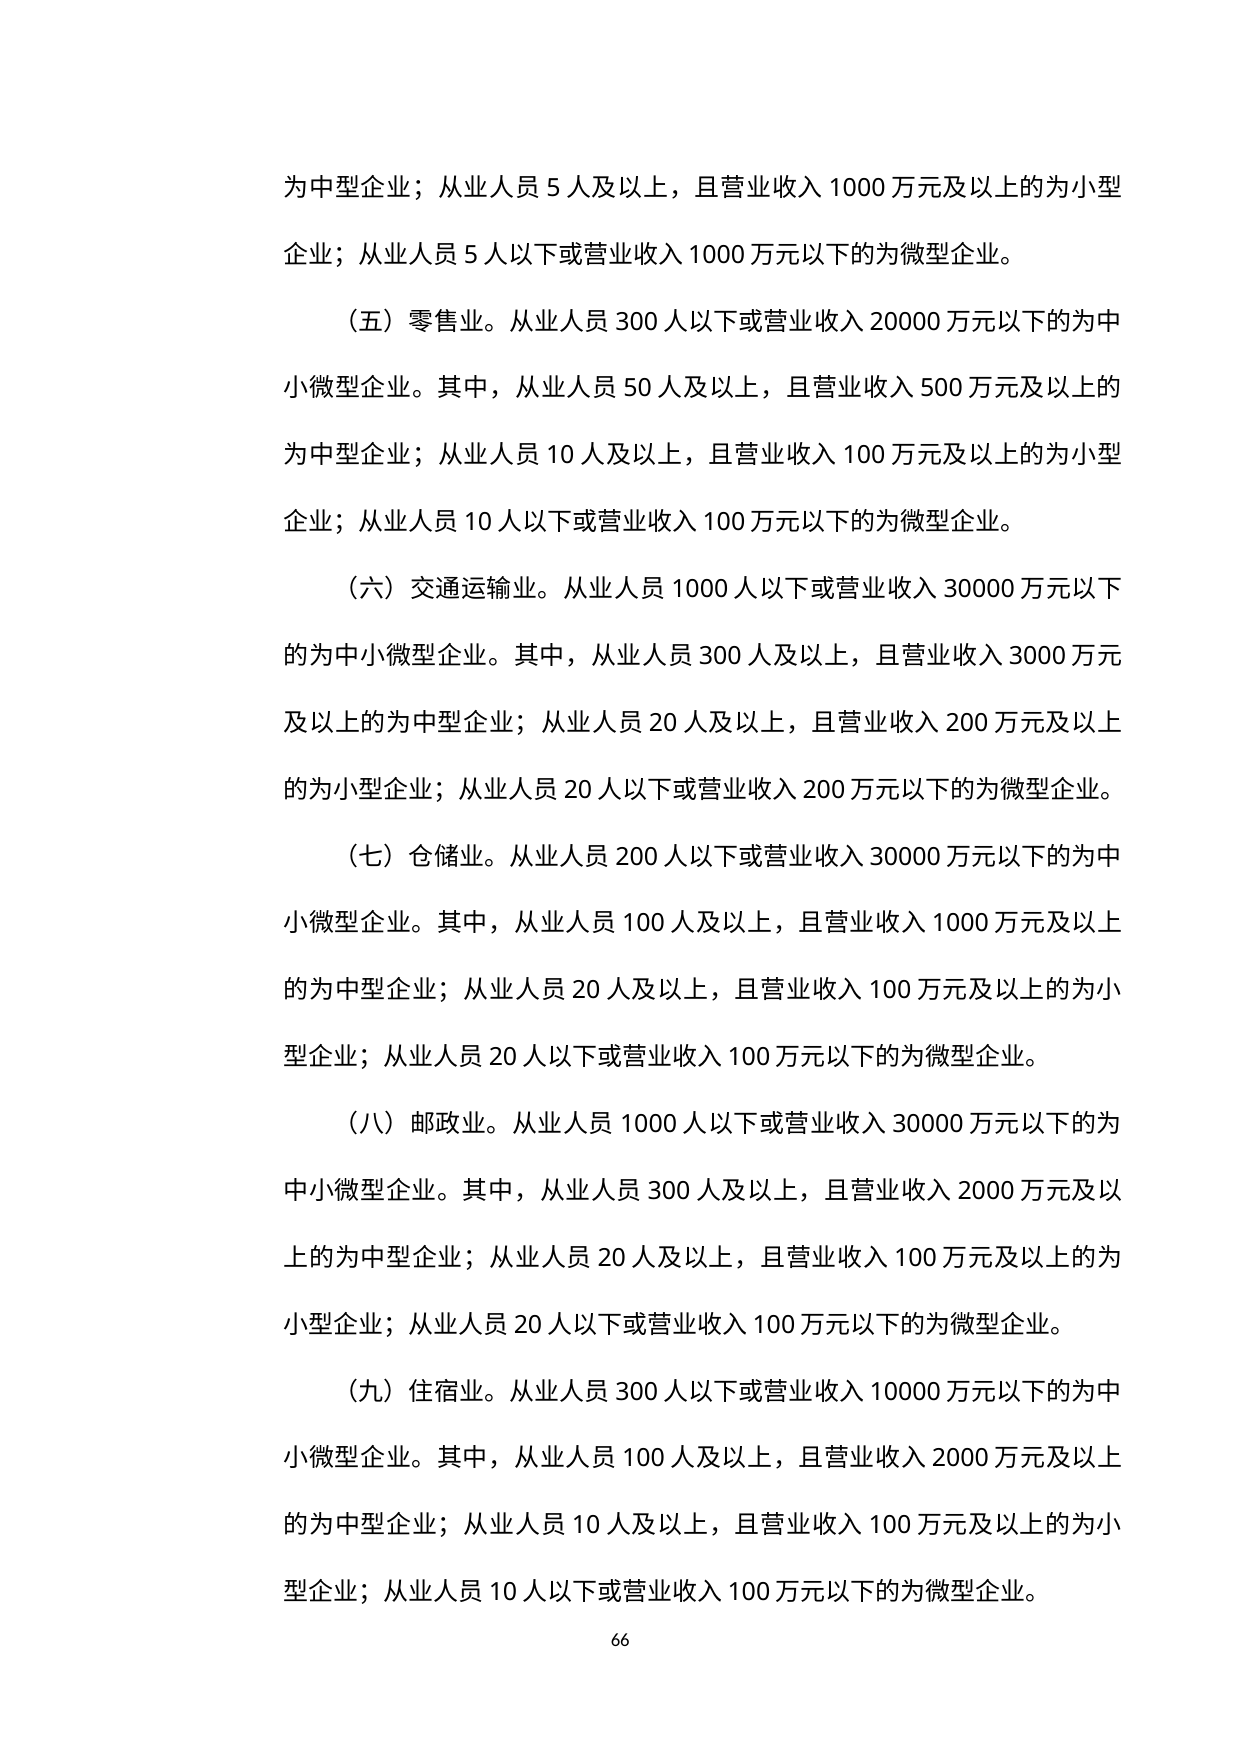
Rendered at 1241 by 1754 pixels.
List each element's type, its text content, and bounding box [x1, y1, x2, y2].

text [283, 152, 1122, 286]
text （六）交通运输业。从业人员1000人以下或营业收入30000万元以下的为中小微型企业。其中，从业人员300人及以上，且营业收入3000万元及以上的为中型企业；从业人员20人及以上，且营业收入200万元及以上的为小型企业；从业人员20人以下或营业收入200万元以下的为微型企业。 [283, 553, 1122, 821]
text （七）仓储业。从业人员200人以下或营业收入30000万元以下的为中小微型企业。其中，从业人员100人及以上，且营业收入1000万元及以上的为中型企业；从业人员20人及以上，且营业收入100万元及以上的为小型企业；从业人员20人以下或营业收入100万元以下的为微型企业。 [283, 821, 1122, 1088]
text （八）邮政业。从业人员1000人以下或营业收入30000万元以下的为中小微型企业。其中，从业人员300人及以上，且营业收入2000万元及以上的为中型企业；从业人员20人及以上，且营业收入100万元及以上的为小型企业；从业人员20人以下或营业收入100万元以下的为微型企业。 [283, 1088, 1122, 1356]
text （九）住宿业。从业人员300人以下或营业收入10000万元以下的为中小微型企业。其中，从业人员100人及以上，且营业收入2000万元及以上的为中型企业；从业人员10人及以上，且营业收入100万元及以上的为小型企业；从业人员10人以下或营业收入100万元以下的为微型企业。 [283, 1356, 1122, 1623]
text （五）零售业。从业人员300人以下或营业收入20000万元以下的为中小微型企业。其中，从业人员50人及以上，且营业收入500万元及以上的为中型企业；从业人员10人及以上，且营业收入100万元及以上的为小型企业；从业人员10人以下或营业收入100万元以下的为微型企业。 [283, 286, 1122, 553]
